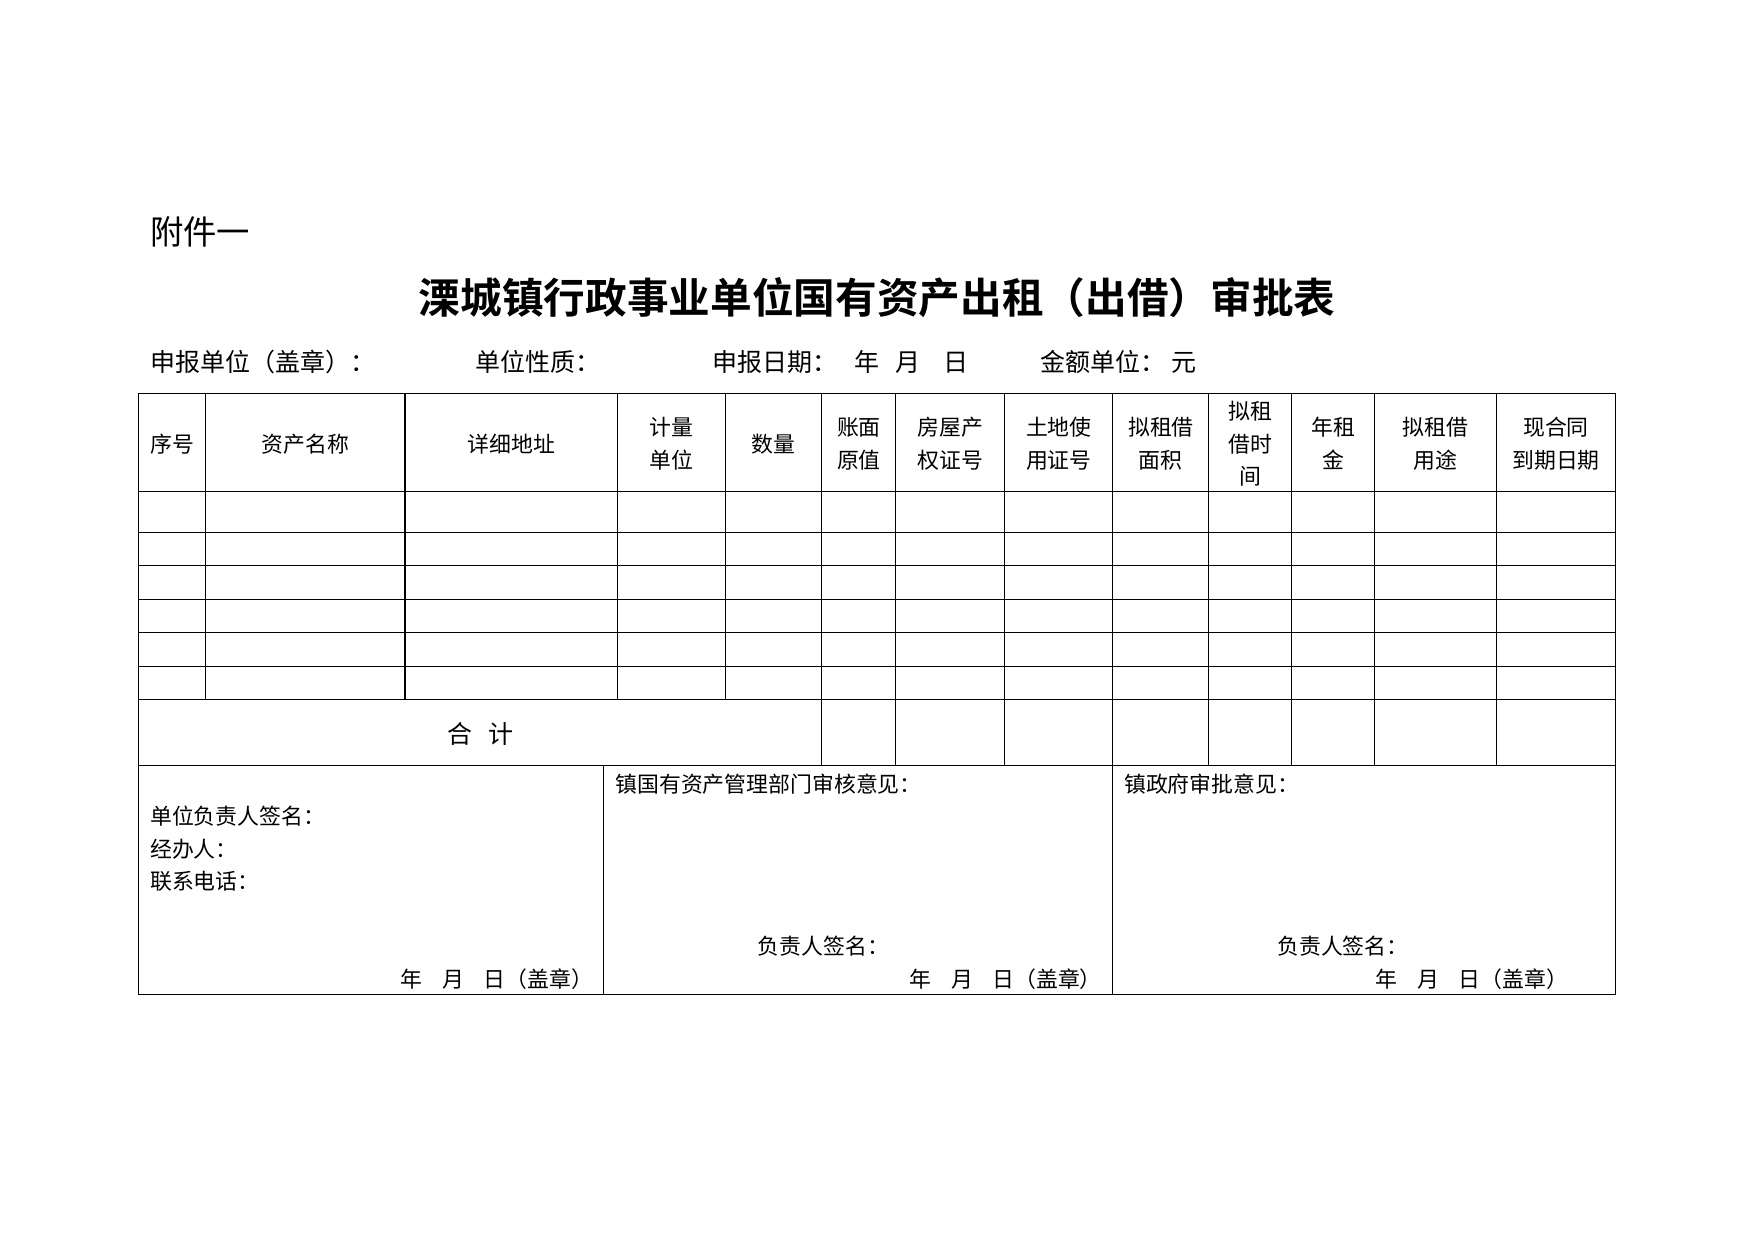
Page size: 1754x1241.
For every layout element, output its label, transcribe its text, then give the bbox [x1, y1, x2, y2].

table_cell [1497, 492, 1615, 532]
table_cell [896, 492, 1004, 532]
table_cell [406, 667, 617, 699]
table_cell [1113, 667, 1208, 699]
table_cell [1113, 533, 1208, 565]
table_cell 单位负责人签名： 经办人： 联系电话： 年 月 日（盖章） [139, 766, 603, 994]
text 附件一 [150, 198, 1604, 263]
table_cell [896, 533, 1004, 565]
table_cell 镇国有资产管理部门审核意见： 负责人签名： 年 月 日（盖章） [604, 766, 1112, 994]
table_cell [406, 533, 617, 565]
table_cell [1497, 566, 1615, 599]
table_cell [139, 667, 205, 699]
table_cell [1292, 533, 1374, 565]
table_cell [1375, 667, 1496, 699]
table_header 土地使用证号 [1005, 394, 1112, 491]
table_cell [618, 600, 725, 632]
table_cell [1292, 600, 1374, 632]
table_cell [1209, 533, 1291, 565]
table_cell [1005, 600, 1112, 632]
table_cell [139, 633, 205, 666]
table_cell [206, 600, 404, 632]
table_cell [618, 566, 725, 599]
table_header 现合同 到期日期 [1497, 394, 1615, 491]
table_cell [1497, 600, 1615, 632]
text 溧城镇行政事业单位国有资产出租（出借）审批表 [150, 263, 1604, 328]
table_cell [1113, 700, 1208, 765]
table_cell [822, 667, 895, 699]
table_header 年租金 [1292, 394, 1374, 491]
table_cell [618, 533, 725, 565]
table_cell [1113, 566, 1208, 599]
table_cell [1005, 700, 1112, 765]
table_cell [1005, 492, 1112, 532]
table_cell [1292, 566, 1374, 599]
table_cell [1113, 492, 1208, 532]
table_cell [726, 600, 821, 632]
table_cell [896, 700, 1004, 765]
table_cell [618, 492, 725, 532]
table_cell [1497, 533, 1615, 565]
table_cell [618, 633, 725, 666]
table_cell [822, 633, 895, 666]
table_cell [406, 633, 617, 666]
table_cell [1375, 633, 1496, 666]
table_cell [1375, 600, 1496, 632]
table_cell [206, 633, 404, 666]
table_cell 合 计 [139, 700, 821, 765]
table_header 拟租借时间 [1209, 394, 1291, 491]
table_cell [726, 667, 821, 699]
table_cell [1209, 492, 1291, 532]
table_cell [206, 492, 404, 532]
table_cell [1292, 667, 1374, 699]
table_cell [726, 566, 821, 599]
table_cell [896, 566, 1004, 599]
table_header 拟租借面积 [1113, 394, 1208, 491]
table_header 资产名称 [206, 394, 404, 491]
table_header 数量 [726, 394, 821, 491]
table_cell [406, 600, 617, 632]
table_cell [726, 492, 821, 532]
table_header 拟租借 用途 [1375, 394, 1496, 491]
table_cell [206, 533, 404, 565]
table_cell [726, 633, 821, 666]
table_cell [1497, 633, 1615, 666]
table_header 账面原值 [822, 394, 895, 491]
table_cell [1113, 633, 1208, 666]
table_cell [896, 633, 1004, 666]
table_cell [406, 492, 617, 532]
table_header 详细地址 [406, 394, 617, 491]
table_cell [1209, 700, 1291, 765]
table_cell [1005, 533, 1112, 565]
table_cell [726, 533, 821, 565]
table_cell [1209, 566, 1291, 599]
table_cell [1209, 600, 1291, 632]
table_cell [896, 600, 1004, 632]
table_cell [1005, 566, 1112, 599]
table_cell [139, 533, 205, 565]
table_cell [1113, 600, 1208, 632]
table_cell [822, 492, 895, 532]
table_cell [1292, 492, 1374, 532]
table_header 计量 单位 [618, 394, 725, 491]
table_cell [1209, 667, 1291, 699]
table_cell [1375, 566, 1496, 599]
table_cell [822, 700, 895, 765]
table_cell [1375, 700, 1496, 765]
table_cell [1375, 492, 1496, 532]
table_header 房屋产权证号 [896, 394, 1004, 491]
table_cell 镇政府审批意见： 负责人签名： 年 月 日（盖章） [1113, 766, 1615, 994]
table_cell [139, 600, 205, 632]
table_cell [1497, 700, 1615, 765]
table_cell [1005, 633, 1112, 666]
table_cell [1497, 667, 1615, 699]
table_cell [206, 566, 404, 599]
table_cell [1292, 700, 1374, 765]
table_cell [1375, 533, 1496, 565]
table_cell [618, 667, 725, 699]
table_cell [139, 492, 205, 532]
table_cell [896, 667, 1004, 699]
table_cell [822, 533, 895, 565]
table_cell [406, 566, 617, 599]
table_cell [206, 667, 404, 699]
table_cell [1292, 633, 1374, 666]
table_cell [1209, 633, 1291, 666]
table_cell [1005, 667, 1112, 699]
table_cell [822, 600, 895, 632]
table_cell [822, 566, 895, 599]
table_header 序号 [139, 394, 205, 491]
table_cell [139, 566, 205, 599]
text 申报单位（盖章）： 单位性质： 申报日期： 年 月 日 金额单位： 元 [150, 328, 1604, 393]
